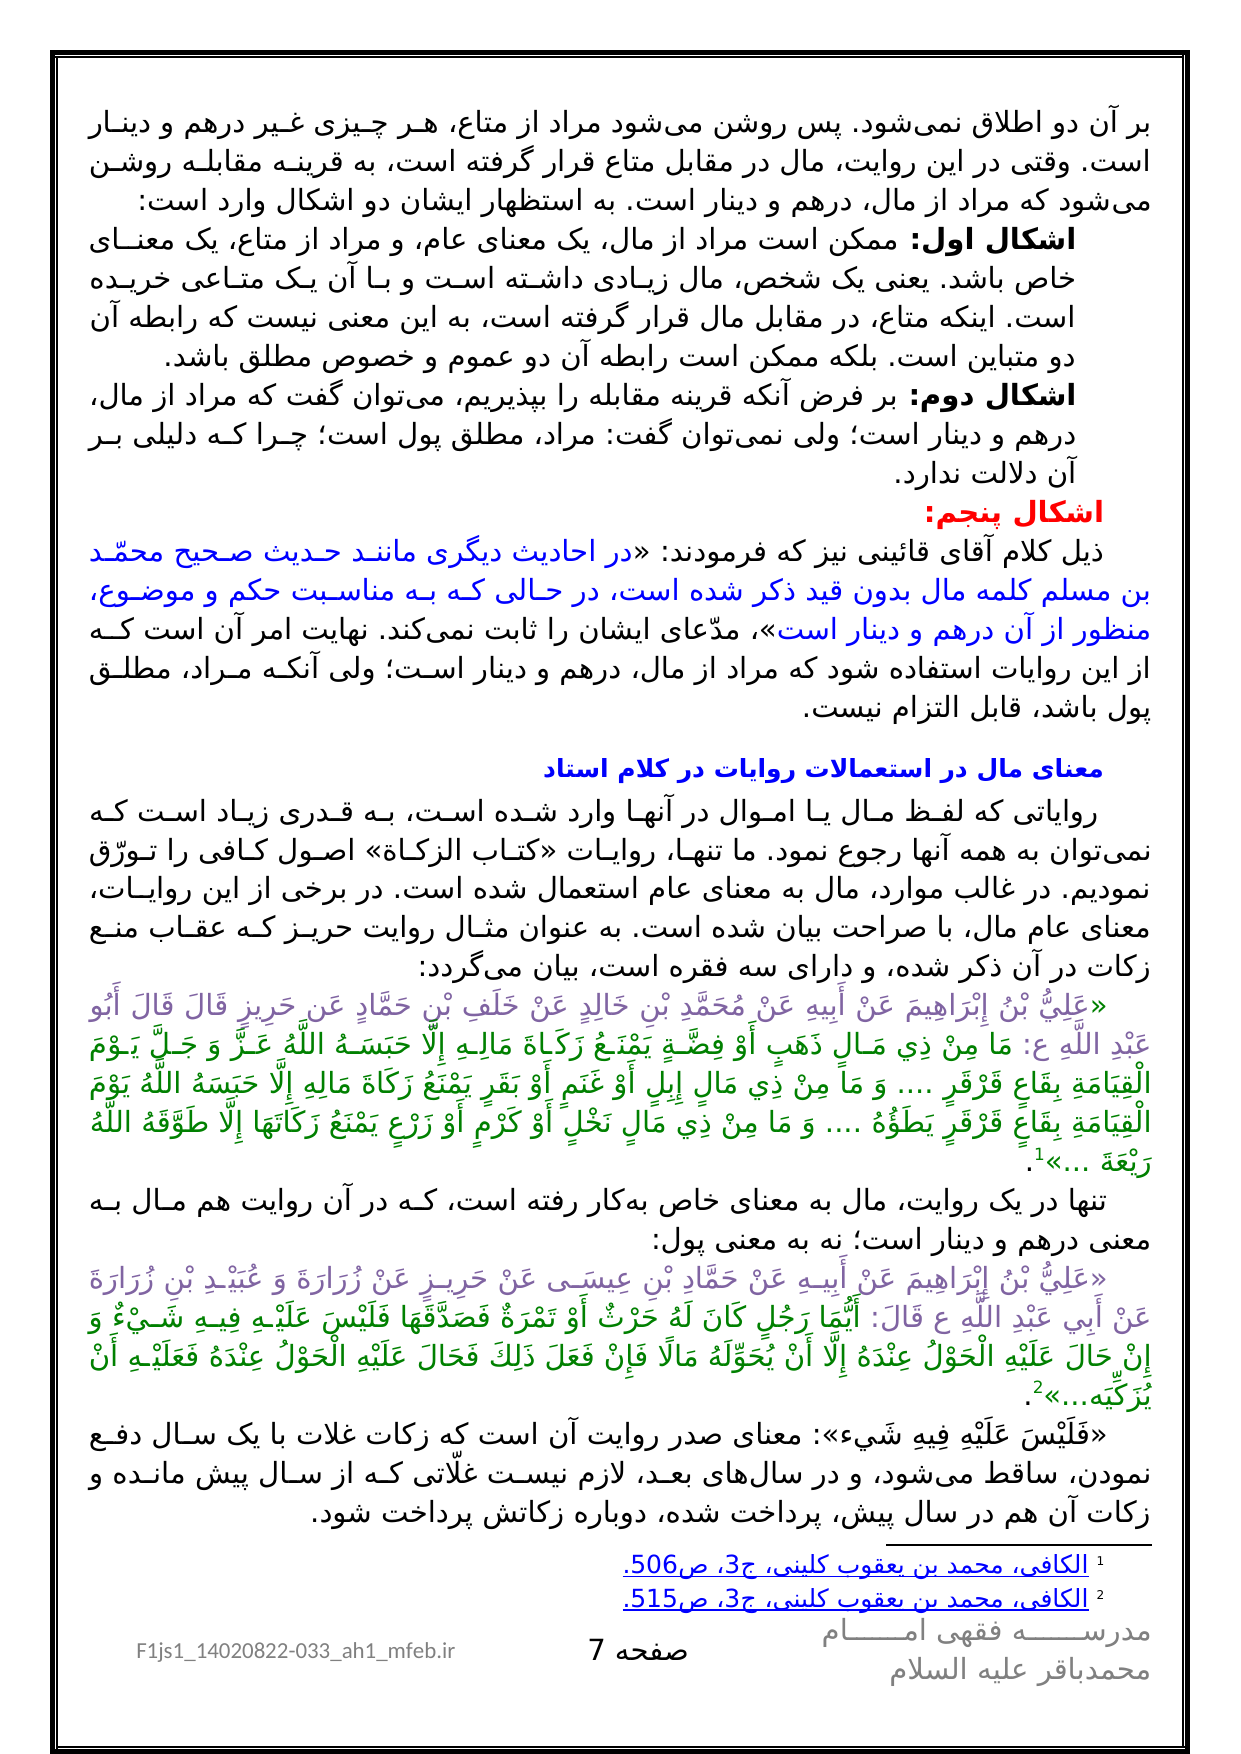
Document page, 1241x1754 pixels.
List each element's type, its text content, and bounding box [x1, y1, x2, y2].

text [89, 106, 1152, 218]
text «فَلَيْسَ عَلَيْهِ فِيهِ شَيء»: معنای صدر روایت آن است که زکات غلات با یک سال دفع نمودن، ساقط می‌شود، و در سال‌های بعد، لازم نیست غلّاتی که از سال پیش مانده و زکات آن هم در سال پیش، پرداخت شده، دوباره زکاتش پرداخت شود. [89, 1417, 1152, 1529]
text ذیل کلام آقای قائينی نیز که فرمودند: «در احادیث دیگری مانند حدیث صحیح محمّد بن مسلم کلمه مال بدون قید ذکر شده است، در حالی که به مناسبت حکم و موضوع، منظور از آن درهم و دینار است»، مدّعای ایشان را ثابت نمی‌کند. نهایت امر آن است که از این روایات استفاده شود که مراد از مال، درهم و دینار است؛ ولی آنکه مراد، مطلق پول باشد، قابل التزام نیست. [89, 534, 1152, 724]
text «عَلِيُّ بْنُ إِبْرَاهِيمَ عَنْ أَبِيهِ عَنْ حَمَّادِ بْنِ عِيسَى عَنْ حَرِيزٍ عَنْ زُرَارَةَ وَ عُبَيْدِ بْنِ زُرَارَةَ عَنْ أَبِي عَبْدِ اللَّهِ ع قَالَ: أَيُّمَا رَجُلٍ كَانَ لَهُ حَرْثٌ أَوْ تَمْرَةٌ فَصَدَّقَهَا فَلَيْسَ عَلَيْهِ فِيهِ شَيْ‏ءٌ وَ إِنْ حَالَ عَلَيْهِ الْحَوْلُ عِنْدَهُ إِلَّا أَنْ يُحَوِّلَهُ مَالًا فَإِنْ فَعَلَ ذَلِكَ فَحَالَ عَلَيْهِ الْحَوْلُ عِنْدَهُ فَعَلَيْهِ أَنْ يُزَكِّيَه‏...». [89, 1261, 1152, 1412]
subtitle معنای مال در استعمالات روایات در کلام استاد [89, 754, 1152, 783]
text اشکال پنجم: [89, 495, 1152, 529]
text روایاتی که لفظ مال یا اموال در آنها وارد شده است، به قدری زیاد است که نمی‌توان به همه آنها رجوع نمود. ما تنها، روایات «کتاب الزکاة» اصول کافی را تورّق نمودیم. در غالب موارد، مال به معنای عام استعمال شده است. در برخی از این روایات، معنای عام مال، با صراحت بیان شده است. به عنوان مثال روایت حریز که عقاب منع زکات در آن ذکر شده، و دارای سه فقره است، بیان می‌گردد: [89, 794, 1152, 984]
text اشکال دوم: بر فرض آنکه قرینه مقابله را بپذیریم، می‌‌توان گفت که مراد از مال، درهم و دینار است؛ ولی نمی‌توان گفت: مراد، مطلق پول است؛ چرا که دلیلی بر آن دلالت ندارد. [89, 378, 1077, 490]
text «عَلِيُّ بْنُ إِبْرَاهِيمَ عَنْ أَبِيهِ عَنْ مُحَمَّدِ بْنِ خَالِدٍ عَنْ خَلَفِ بْنِ حَمَّادٍ عَن‏ حَرِيزٍ قَالَ قَالَ أَبُو عَبْدِ اللَّهِ ع‏: مَا مِنْ ذِي مَالٍ ذَهَبٍ أَوْ فِضَّةٍ يَمْنَعُ زَكَاةَ مَالِهِ إِلَّا حَبَسَهُ اللَّهُ عَزَّ وَ جَلَّ يَوْمَ الْقِيَامَةِ بِقَاعٍ قَرْقَرٍ .... وَ مَا مِنْ ذِي مَالٍ إِبِلٍ أَوْ غَنَمٍ أَوْ بَقَرٍ يَمْنَعُ زَكَاةَ مَالِهِ إِلَّا حَبَسَهُ اللَّهُ يَوْمَ الْقِيَامَةِ بِقَاعٍ قَرْقَرٍ يَطَؤُهُ .... وَ مَا مِنْ ذِي مَالٍ نَخْلٍ أَوْ كَرْمٍ أَوْ زَرْعٍ يَمْنَعُ زَكَاتَهَا إِلَّا طَوَّقَهُ اللَّهُ رَيْعَةَ ...». [89, 989, 1152, 1178]
text تنها در یک روایت، مال به معنای خاص به‌کار رفته است، که در آن روایت هم مال به معنی درهم و دینار است؛ نه به معنی پول: [89, 1183, 1152, 1256]
text اشکال اول: ممکن است مراد از مال، یک معنای عام، و مراد از متاع، یک معنای خاص باشد. یعنی یک شخص، مال زیادی داشته است و با آن یک متاعی خریده است. اینکه متاع، در مقابل مال قرار گرفته است، به این معنی نیست که رابطه آن دو متباین است. بلکه ممکن است رابطه آن دو عموم و خصوص مطلق باشد. [89, 223, 1077, 373]
